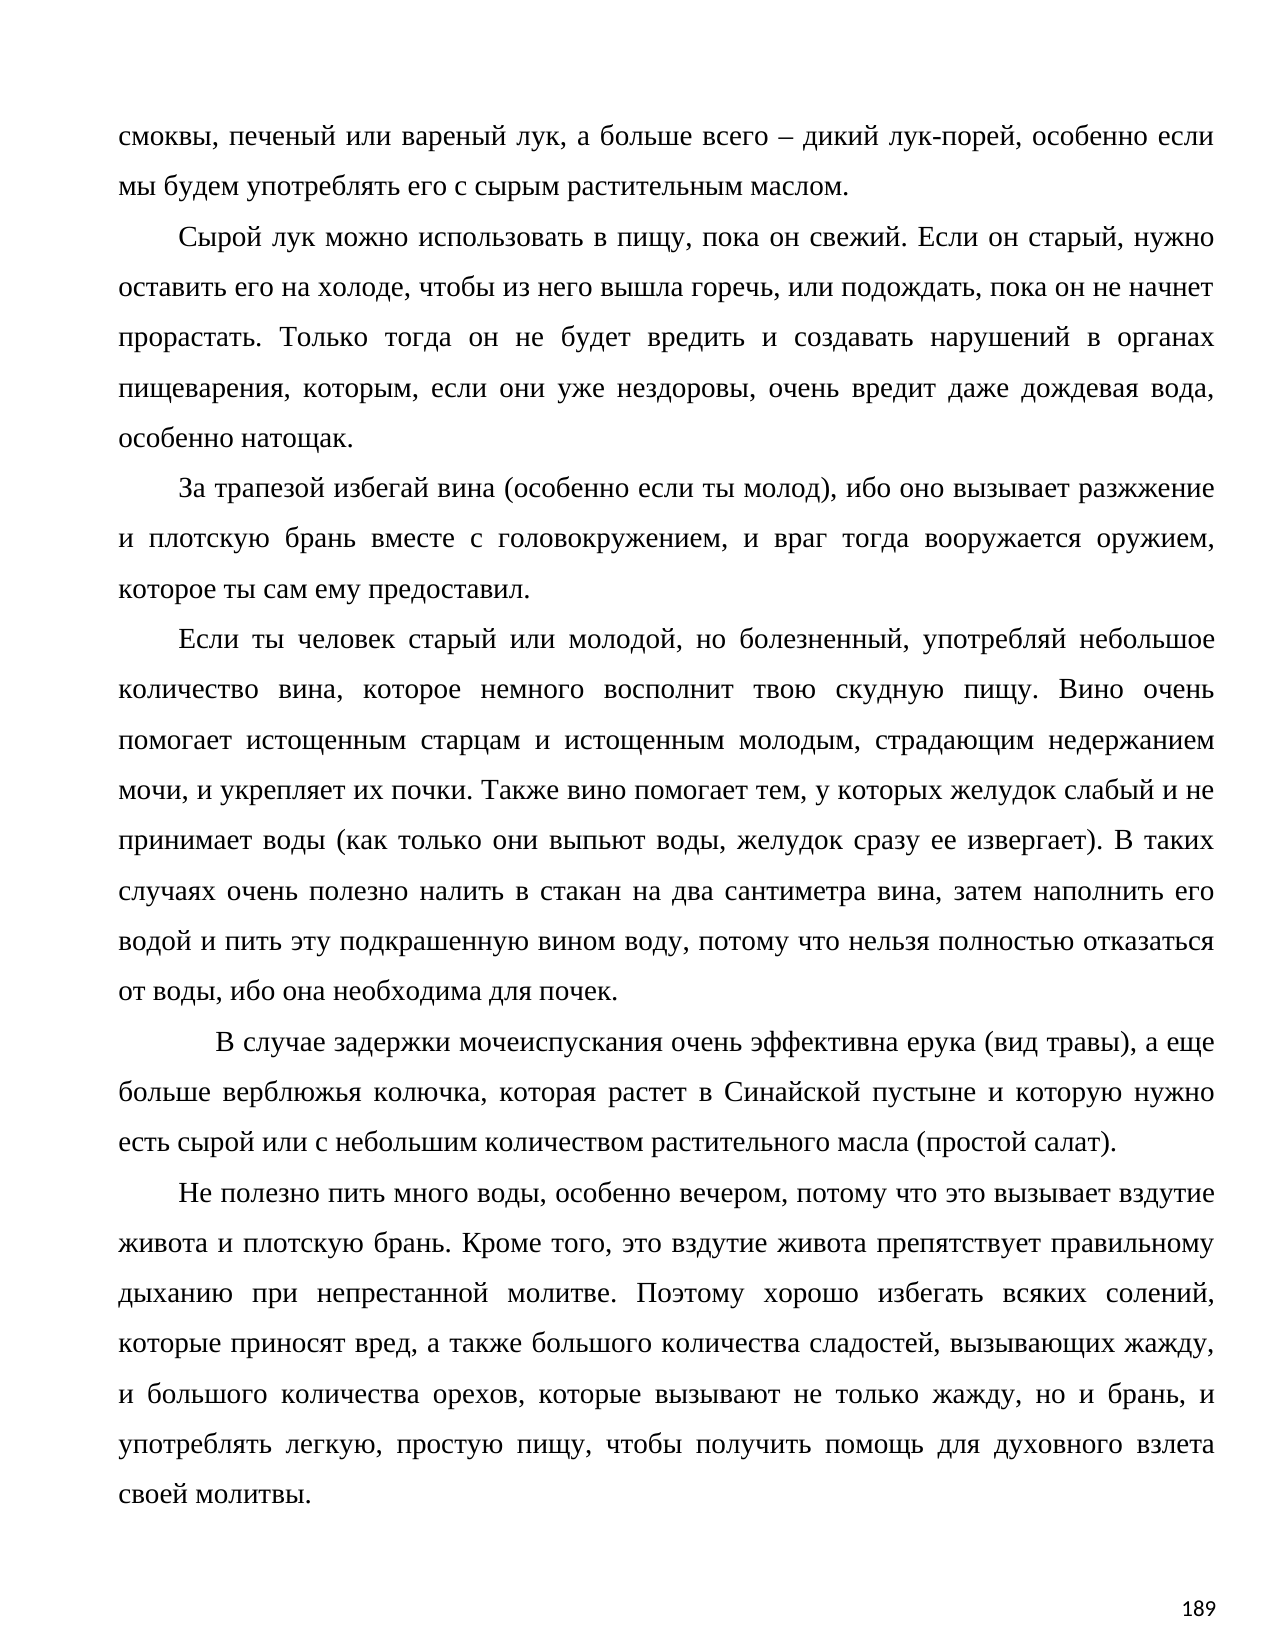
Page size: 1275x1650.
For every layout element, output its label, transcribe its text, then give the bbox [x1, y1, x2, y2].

list В случае задержки мочеиспускания очень эффективна ерука (вид травы), а еще больше верблюжья колючка, которая растет в Синайской пустыне и которую нужно есть сырой или с небольшим количеством растительного масла (простой салат). [118, 1024, 1216, 1158]
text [118, 118, 1216, 202]
text Не полезно пить много воды, особенно вечером, потому что это вызывает вздутие живота и плотскую брань. Кроме того, это вздутие живота препятствует правильному дыханию при непрестанной молитве. Поэтому хорошо избегать всяких солений, которые приносят вред, а также большого количества сладостей, вызывающих жажду, и большого количества орехов, которые вызывают не только жажду, но и брань, и употреблять легкую, простую пищу, чтобы получить помощь для духовного взлета своей молитвы. [118, 1175, 1216, 1510]
text За трапезой избегай вина (особенно если ты молод), ибо оно вызывает разжжение и плотскую брань вместе с головокружением, и враг тогда вооружается оружием, которое ты сам ему предоставил. [118, 470, 1216, 604]
text Сырой лук можно использовать в пищу, пока он свежий. Если он старый, нужно оставить его на холоде, чтобы из него вышла горечь, или подождать, пока он не начнет прорастать. Только тогда он не будет вредить и создавать нарушений в органах пищеварения, которым, если они уже нездоровы, очень вредит даже дождевая вода, особенно натощак. [118, 219, 1216, 453]
text Если ты человек старый или молодой, но болезненный, употребляй небольшое количество вина, которое немного восполнит твою скудную пищу. Вино очень помогает истощенным старцам и истощенным молодым, страдающим недержанием мочи, и укрепляет их почки. Также вино помогает тем, у которых желудок слабый и не принимает воды (как только они выпьют воды, желудок сразу ее извергает). В таких случаях очень полезно налить в стакан на два сантиметра вина, затем наполнить его водой и пить эту подкрашенную вином воду, потому что нельзя полностью отказаться от воды, ибо она необходима для почек. [118, 621, 1216, 1007]
